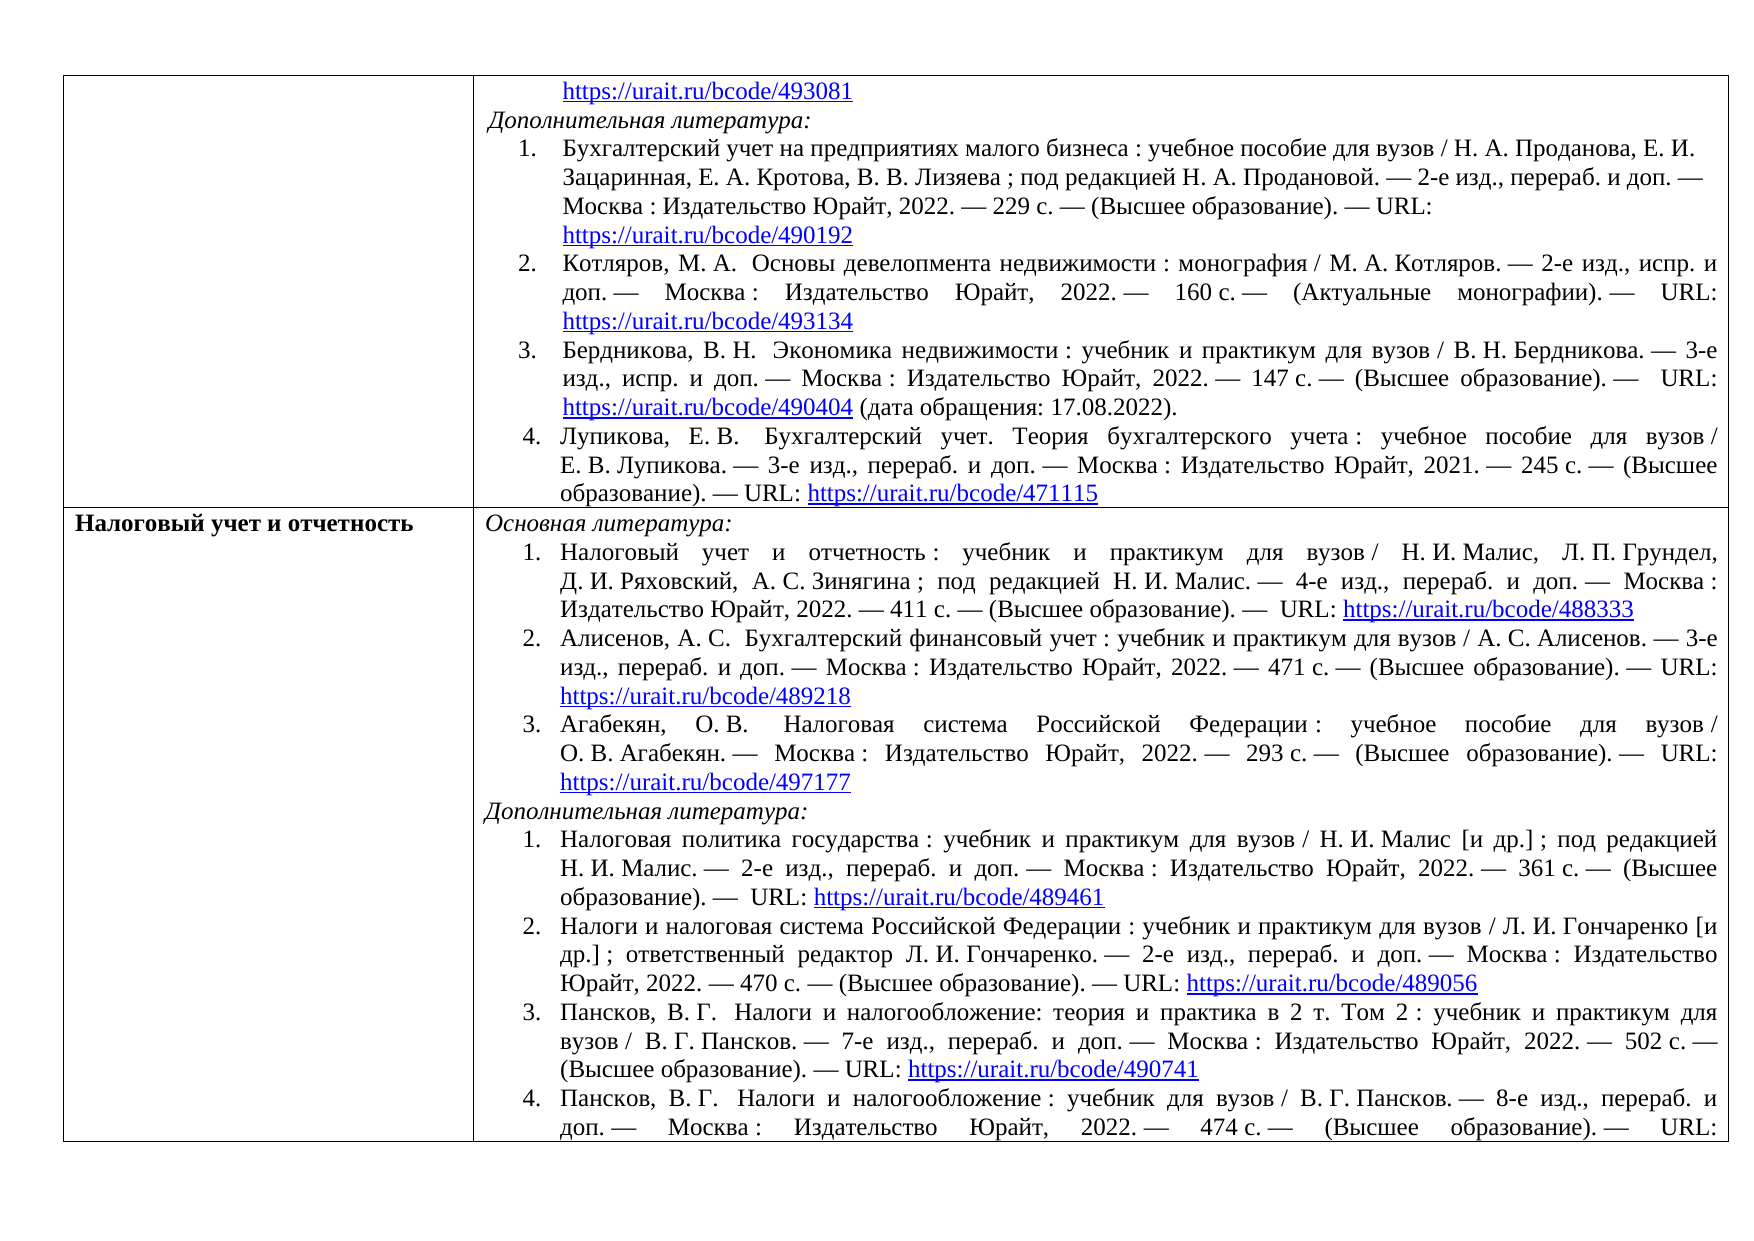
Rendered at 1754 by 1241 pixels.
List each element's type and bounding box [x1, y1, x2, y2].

table_cell [64, 508, 473, 1141]
table_cell [474, 508, 1728, 1141]
table_cell [474, 76, 1728, 507]
table_cell [64, 76, 473, 507]
